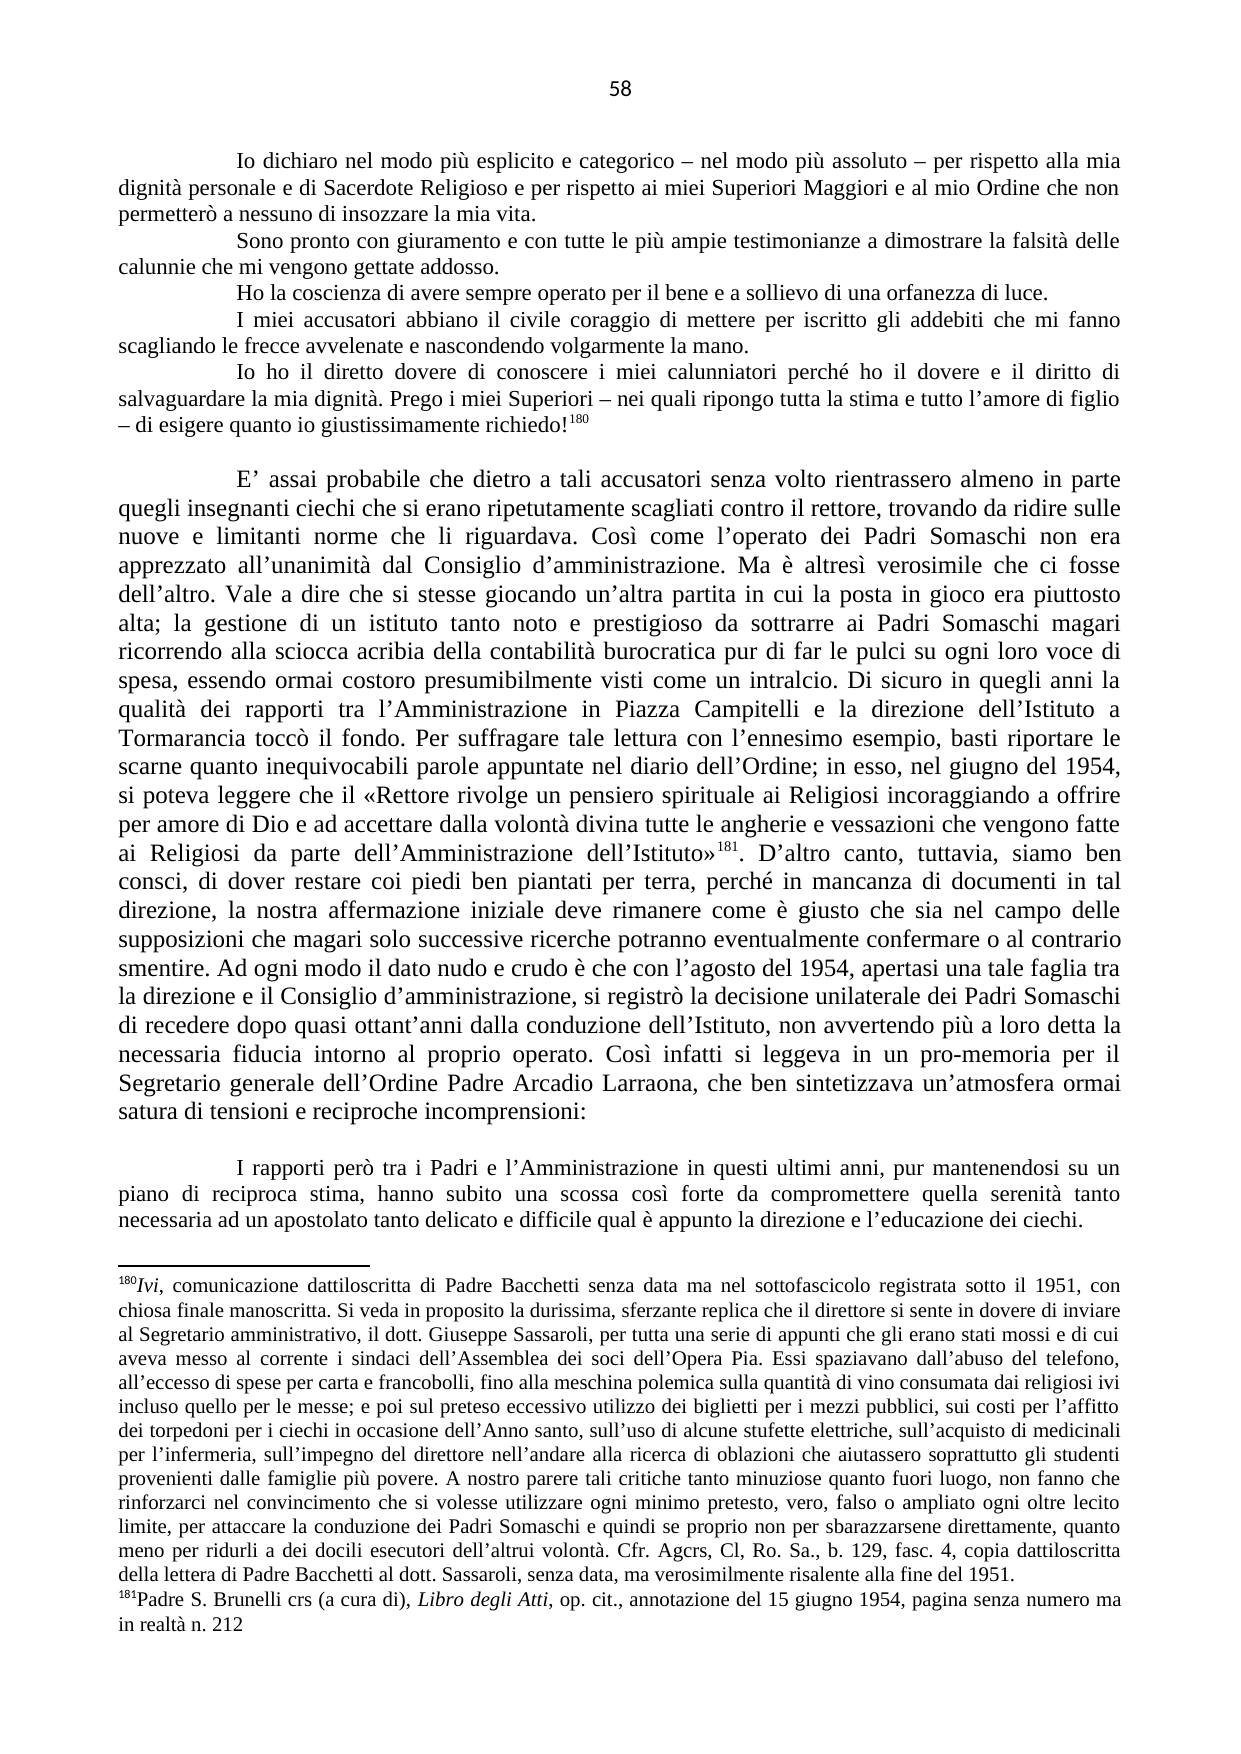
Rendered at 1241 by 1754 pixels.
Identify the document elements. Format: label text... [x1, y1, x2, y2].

text Io dichiaro nel modo più esplicito e categorico – nel modo più assoluto – per rispetto alla mia dignità personale e di Sacerdote Religioso e per rispetto ai miei Superiori Maggiori e al mio Ordine che non permetterò a nessuno di insozzare la mia vita. [118, 148, 1122, 227]
text Sono pronto con giuramento e con tutte le più ampie testimonianze a dimostrare la falsità delle calunnie che mi vengono gettate addosso. [118, 227, 1122, 279]
text E’ assai probabile che dietro a tali accusatori senza volto rientrassero almeno in parte quegli insegnanti ciechi che si erano ripetutamente scagliati contro il rettore, trovando da ridire sulle nuove e limitanti norme che li riguardava. Così come l’operato dei Padri Somaschi non era apprezzato all’unanimità dal Consiglio d’amministrazione. Ma è altresì verosimile che ci fosse dell’altro. Vale a dire che si stesse giocando un’altra partita in cui la posta in gioco era piuttosto alta; la gestione di un istituto tanto noto e prestigioso da sottrarre ai Padri Somaschi magari ricorrendo alla sciocca acribia della contabilità burocratica pur di far le pulci su ogni loro voce di spesa, essendo ormai costoro presumibilmente visti come un intralcio. Di sicuro in quegli anni la qualità dei rapporti tra l’Amministrazione in Piazza Campitelli e la direzione dell’Istituto a Tormarancia toccò il fondo. Per suffragare tale lettura con l’ennesimo esempio, basti riportare le scarne quanto inequivocabili parole appuntate nel diario dell’Ordine; in esso, nel giugno del 1954, si poteva leggere che il «Rettore rivolge un pensiero spirituale ai Religiosi incoraggiando a offrire per amore di Dio e ad accettare dalla volontà divina tutte le angherie e vessazioni che vengono fatte ai Religiosi da parte dell’Amministrazione dell’Istituto». D’altro canto, tuttavia, siamo ben consci, di dover restare coi piedi ben piantati per terra, perché in mancanza di documenti in tal direzione, la nostra affermazione iniziale deve rimanere come è giusto che sia nel campo delle supposizioni che magari solo successive ricerche potranno eventualmente confermare o al contrario smentire. Ad ogni modo il dato nudo e crudo è che con l’agosto del 1954, apertasi una tale faglia tra la direzione e il Consiglio d’amministrazione, si registrò la decisione unilaterale dei Padri Somaschi di recedere dopo quasi ottant’anni dalla conduzione dell’Istituto, non avvertendo più a loro detta la necessaria fiducia intorno al proprio operato. Così infatti si leggeva in un pro-memoria per il Segretario generale dell’Ordine Padre Arcadio Larraona, che ben sintetizzava un’atmosfera ormai satura di tensioni e reciproche incomprensioni: [118, 464, 1122, 1125]
text I rapporti però tra i Padri e l’Amministrazione in questi ultimi anni, pur mantenendosi su un piano di reciproca stima, hanno subito una scossa così forte da compromettere quella serenità tanto necessaria ad un apostolato tanto delicato e difficile qual è appunto la direzione e l’educazione dei ciechi. [118, 1154, 1122, 1233]
text I miei accusatori abbiano il civile coraggio di mettere per iscritto gli addebiti che mi fanno scagliando le frecce avvelenate e nascondendo volgarmente la mano. [118, 306, 1122, 358]
text Ho la coscienza di avere sempre operato per il bene e a sollievo di una orfanezza di luce. [118, 279, 1122, 306]
text Io ho il diretto dovere di conoscere i miei calunniatori perché ho il dovere e il diritto di salvaguardare la mia dignità. Prego i miei Superiori – nei quali ripongo tutta la stima e tutto l’amore di figlio – di esigere quanto io giustissimamente richiedo! [118, 358, 1122, 437]
